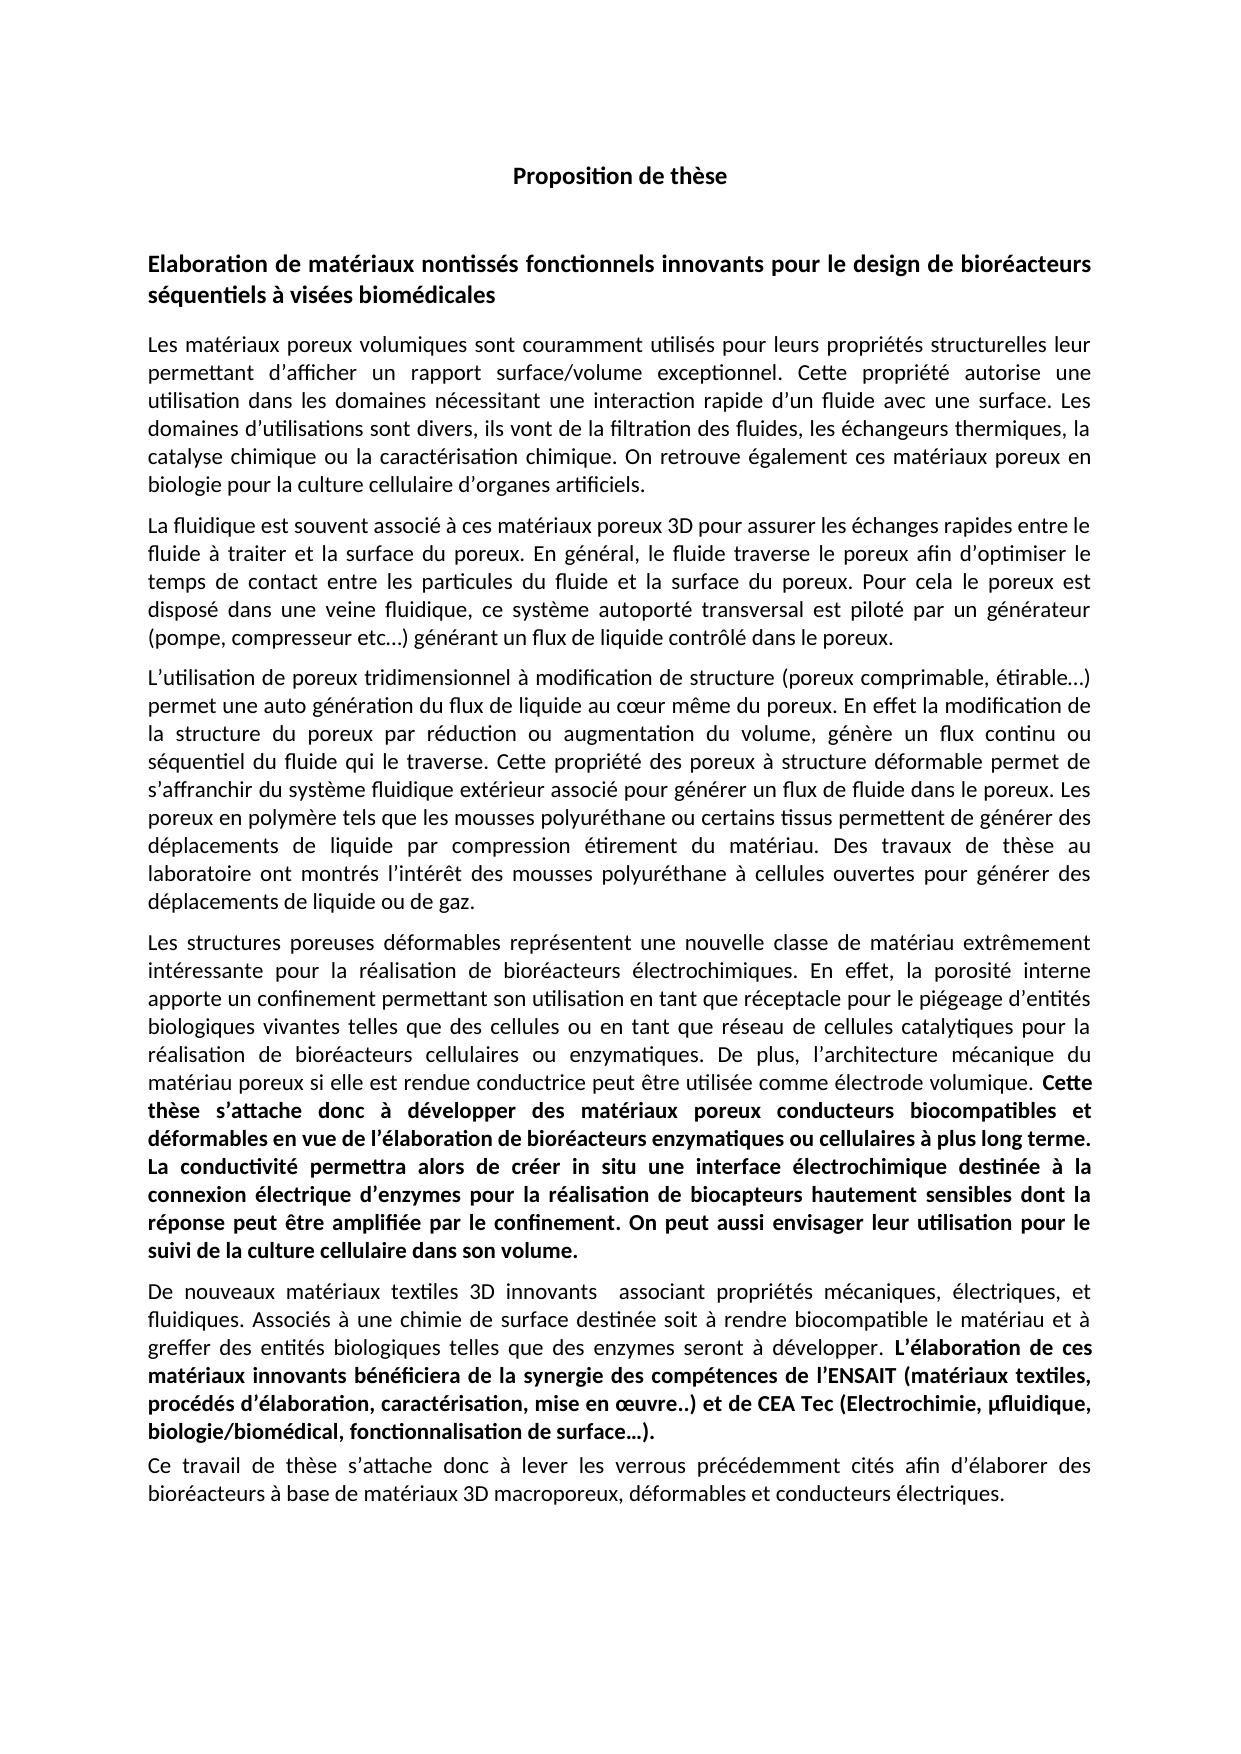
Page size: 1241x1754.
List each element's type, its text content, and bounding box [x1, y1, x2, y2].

subtitle Les structures poreuses déformables représentent une nouvelle classe de matériau extrêmement intéressante pour la réalisation de bioréacteurs électrochimiques. En effet, la porosité interne apporte un confinement permettant son utilisation en tant que réceptacle pour le piégeage d’entités biologiques vivantes telles que des cellules ou en tant que réseau de cellules catalytiques pour la réalisation de bioréacteurs cellulaires ou enzymatiques. De plus, l’architecture mécanique du matériau poreux si elle est rendue conductrice peut être utilisée comme électrode volumique. Cette thèse s’attache donc à développer des matériaux poreux conducteurs biocompatibles et déformables en vue de l’élaboration de bioréacteurs enzymatiques ou cellulaires à plus long terme. La conductivité permettra alors de créer in situ une interface électrochimique destinée à la connexion électrique d’enzymes pour la réalisation de biocapteurs hautement sensibles dont la réponse peut être amplifiée par le confinement. On peut aussi envisager leur utilisation pour le suivi de la culture cellulaire dans son volume. [148, 928, 1093, 1264]
subtitle L’utilisation de poreux tridimensionnel à modification de structure (poreux comprimable, étirable…) permet une auto génération du flux de liquide au cœur même du poreux. En effet la modification de la structure du poreux par réduction ou augmentation du volume, génère un flux continu ou séquentiel du fluide qui le traverse. Cette propriété des poreux à structure déformable permet de s’affranchir du système fluidique extérieur associé pour générer un flux de fluide dans le poreux. Les poreux en polymère tels que les mousses polyuréthane ou certains tissus permettent de générer des déplacements de liquide par compression étirement du matériau. Des travaux de thèse au laboratoire ont montrés l’intérêt des mousses polyuréthane à cellules ouvertes pour générer des déplacements de liquide ou de gaz. [148, 663, 1093, 916]
text Elaboration de matériaux nontissés fonctionnels innovants pour le design de bioréacteurs séquentiels à visées biomédicales [148, 248, 1093, 309]
subtitle De nouveaux matériaux textiles 3D innovants associant propriétés mécaniques, électriques, et fluidiques. Associés à une chimie de surface destinée soit à rendre biocompatible le matériau et à greffer des entités biologiques telles que des enzymes seront à développer. L’élaboration de ces matériaux innovants bénéficiera de la synergie des compétences de l’ENSAIT (matériaux textiles, procédés d’élaboration, caractérisation, mise en œuvre..) et de CEA Tec (Electrochimie, µfluidique, biologie/biomédical, fonctionnalisation de surface…). [148, 1277, 1093, 1445]
text Ce travail de thèse s’attache donc à lever les verrous précédemment cités afin d’élaborer des bioréacteurs à base de matériaux 3D macroporeux, déformables et conducteurs électriques. [148, 1451, 1093, 1507]
subtitle Proposition de thèse [148, 160, 1093, 191]
subtitle Les matériaux poreux volumiques sont couramment utilisés pour leurs propriétés structurelles leur permettant d’afficher un rapport surface/volume exceptionnel. Cette propriété autorise une utilisation dans les domaines nécessitant une interaction rapide d’un fluide avec une surface. Les domaines d’utilisations sont divers, ils vont de la filtration des fluides, les échangeurs thermiques, la catalyse chimique ou la caractérisation chimique. On retrouve également ces matériaux poreux en biologie pour la culture cellulaire d’organes artificiels. [148, 330, 1093, 498]
subtitle La fluidique est souvent associé à ces matériaux poreux 3D pour assurer les échanges rapides entre le fluide à traiter et la surface du poreux. En général, le fluide traverse le poreux afin d’optimiser le temps de contact entre les particules du fluide et la surface du poreux. Pour cela le poreux est disposé dans une veine fluidique, ce système autoporté transversal est piloté par un générateur (pompe, compresseur etc…) générant un flux de liquide contrôlé dans le poreux. [148, 511, 1093, 651]
